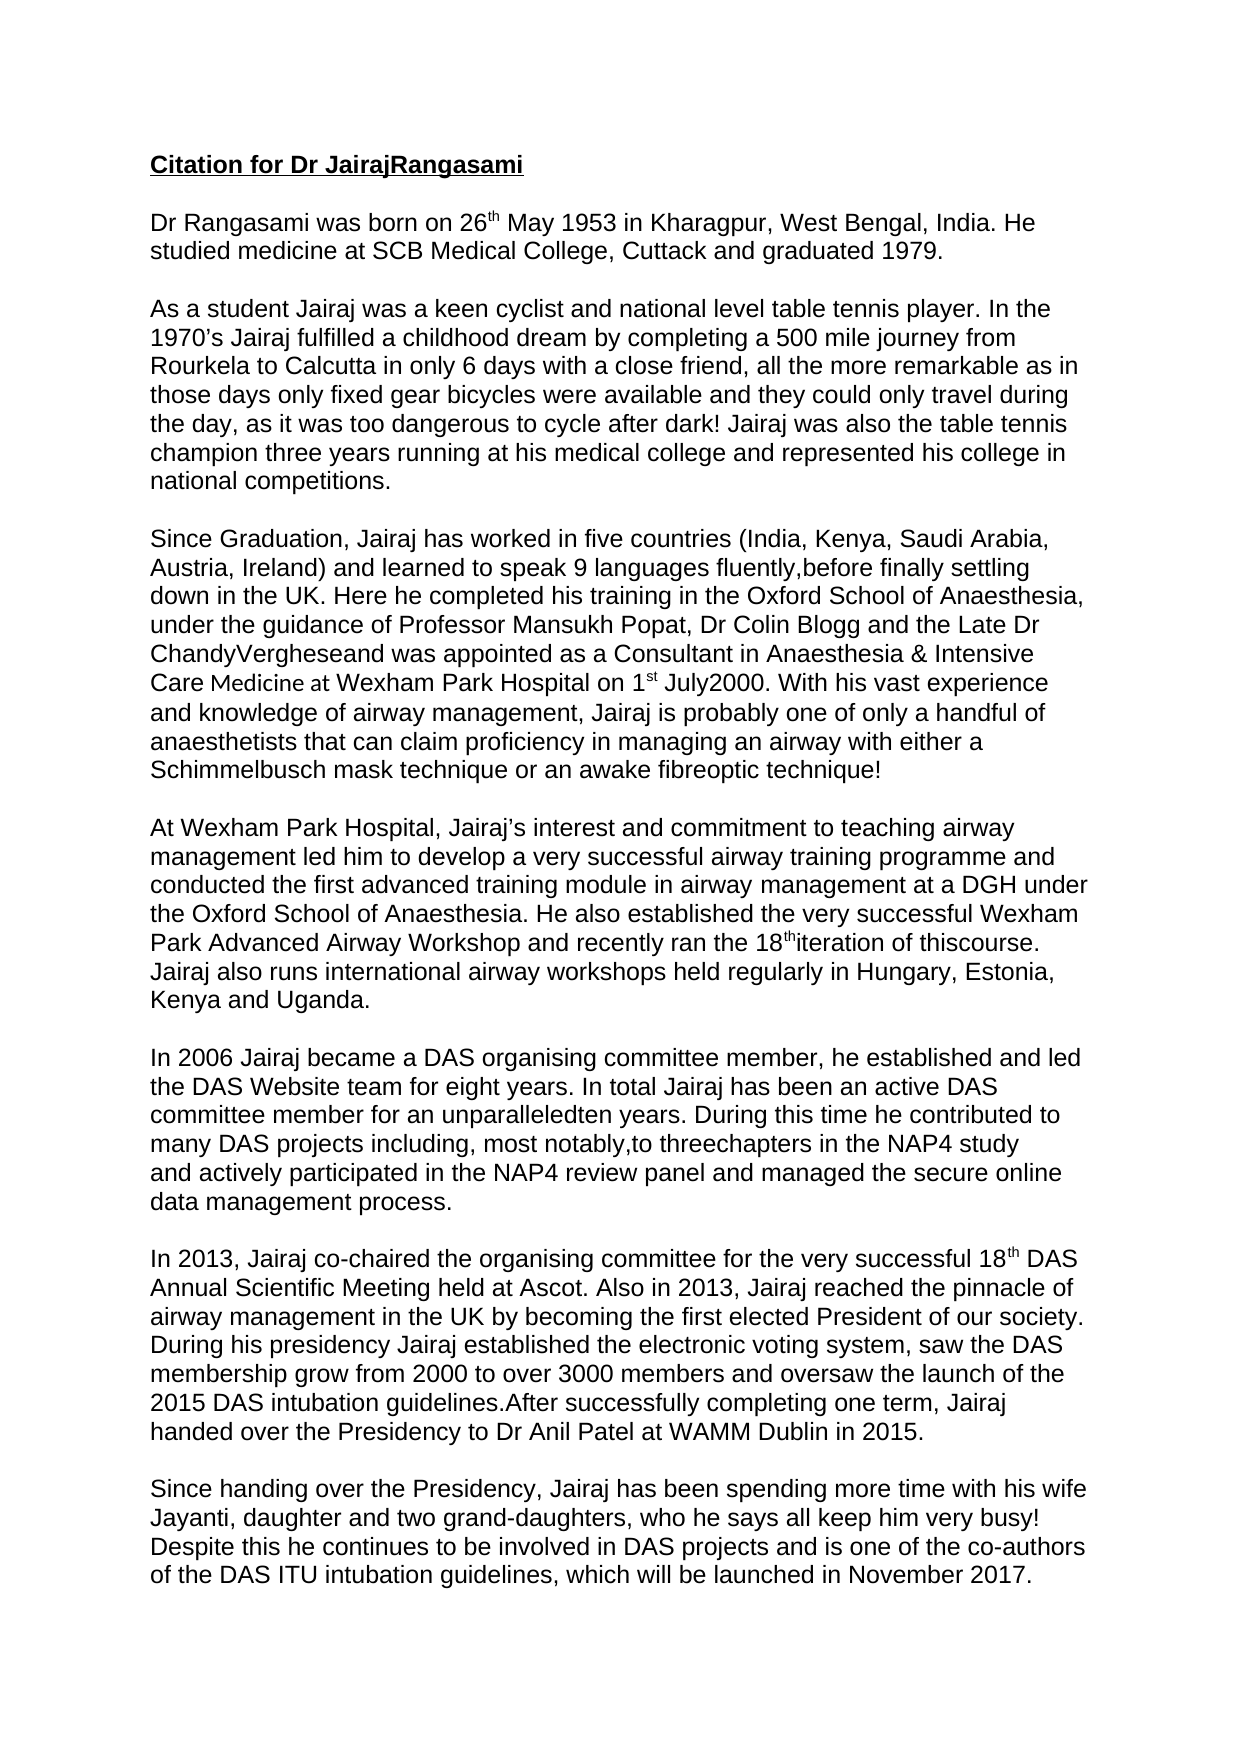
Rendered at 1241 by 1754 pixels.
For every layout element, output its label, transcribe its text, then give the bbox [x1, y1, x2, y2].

text Since Graduation, Jairaj has worked in five countries (India, Kenya, Saudi Arabia, Austria, Ireland) and learned to speak 9 languages fluently,before finally settling down in the UK. Here he completed his training in the Oxford School of Anaesthesia, under the guidance of Professor Mansukh Popat, Dr Colin Blogg and the Late Dr ChandyVergheseand was appointed as a Consultant in Anaesthesia & Intensive Care Medicine at Wexham Park Hospital on 1st July2000. With his vast experience and knowledge of airway management, Jairaj is probably one of only a handful of anaesthetists that can claim proficiency in managing an airway with either a Schimmelbusch mask technique or an awake fibreoptic technique! [150, 524, 1090, 784]
text In 2013, Jairaj co-chaired the organising committee for the very successful 18th DAS Annual Scientific Meeting held at Ascot. Also in 2013, Jairaj reached the pinnacle of airway management in the UK by becoming the first elected President of our society. During his presidency Jairaj established the electronic voting system, saw the DAS membership grow from 2000 to over 3000 members and oversaw the launch of the 2015 DAS intubation guidelines.After successfully completing one term, Jairaj handed over the Presidency to Dr Anil Patel at WAMM Dublin in 2015. [150, 1244, 1090, 1446]
text As a student Jairaj was a keen cyclist and national level table tennis player. In the 1970’s Jairaj fulfilled a childhood dream by completing a 500 mile journey from Rourkela to Calcutta in only 6 days with a close friend, all the more remarkable as in those days only fixed gear bicycles were available and they could only travel during the day, as it was too dangerous to cycle after dark! Jairaj was also the table tennis champion three years running at his medical college and represented his college in national competitions. [150, 294, 1090, 495]
text Dr Rangasami was born on 26th May 1953 in Kharagpur, West Bengal, India. He studied medicine at SCB Medical College, Cuttack and graduated 1979. [150, 207, 1090, 265]
text Citation for Dr JairajRangasami [150, 150, 1090, 179]
text In 2006 Jairaj became a DAS organising committee member, he established and led the DAS Website team for eight years. In total Jairaj has been an active DAS committee member for an unparalleledten years. During this time he contributed to many DAS projects including, most notably,to threechapters in the NAP4 study and actively participated in the NAP4 review panel and managed the secure online data management process. [150, 1043, 1090, 1216]
text At Wexham Park Hospital, Jairaj’s interest and commitment to teaching airway management led him to develop a very successful airway training programme and conducted the first advanced training module in airway management at a DGH under the Oxford School of Anaesthesia. He also established the very successful Wexham Park Advanced Airway Workshop and recently ran the 18thiteration of thiscourse. Jairaj also runs international airway workshops held regularly in Hungary, Estonia, Kenya and Uganda. [150, 813, 1090, 1014]
text Since handing over the Presidency, Jairaj has been spending more time with his wife Jayanti, daughter and two grand-daughters, who he says all keep him very busy! Despite this he continues to be involved in DAS projects and is one of the co-authors of the DAS ITU intubation guidelines, which will be launched in November 2017. [150, 1474, 1090, 1589]
